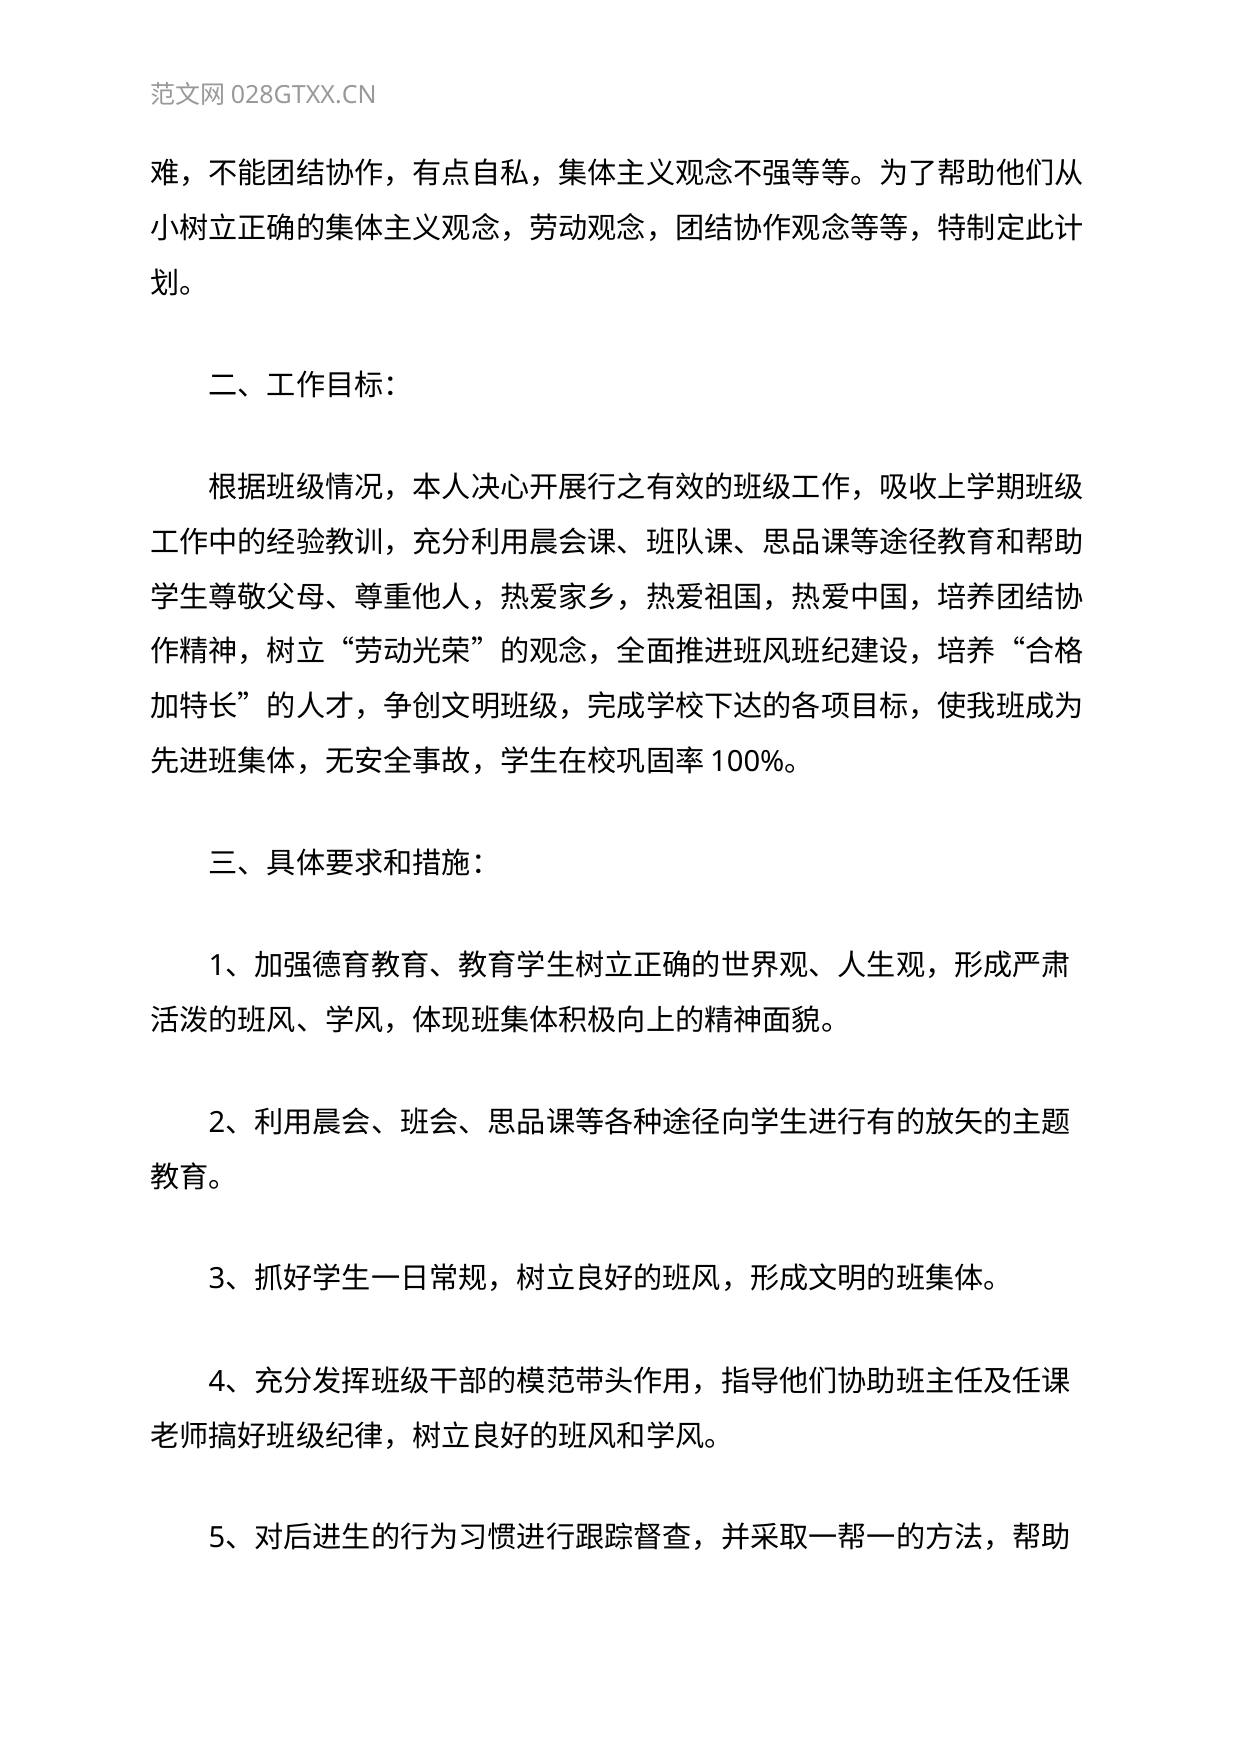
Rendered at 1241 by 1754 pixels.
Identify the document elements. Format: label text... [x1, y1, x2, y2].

text 1、加强德育教育、教育学生树立正确的世界观、人生观，形成严肃活泼的班风、学风，体现班集体积极向上的精神面貌。 [150, 942, 1090, 1039]
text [150, 150, 1090, 302]
text 二、工作目标： [150, 362, 1090, 404]
text 4、充分发挥班级干部的模范带头作用，指导他们协助班主任及任课老师搞好班级纪律，树立良好的班风和学风。 [150, 1357, 1090, 1454]
text 2、利用晨会、班会、思品课等各种途径向学生进行有的放矢的主题教育。 [150, 1098, 1090, 1196]
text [150, 1514, 1090, 1556]
text 三、具体要求和措施： [150, 840, 1090, 882]
text 根据班级情况，本人决心开展行之有效的班级工作，吸收上学期班级工作中的经验教训，充分利用晨会课、班队课、思品课等途径教育和帮助学生尊敬父母、尊重他人，热爱家乡，热爱祖国，热爱中国，培养团结协作精神，树立“劳动光荣”的观念，全面推进班风班纪建设，培养“合格加特长”的人才，争创文明班级，完成学校下达的各项目标，使我班成为先进班集体，无安全事故，学生在校巩固率100%。 [150, 463, 1090, 780]
text 3、抓好学生一日常规，树立良好的班风，形成文明的班集体。 [150, 1255, 1090, 1297]
